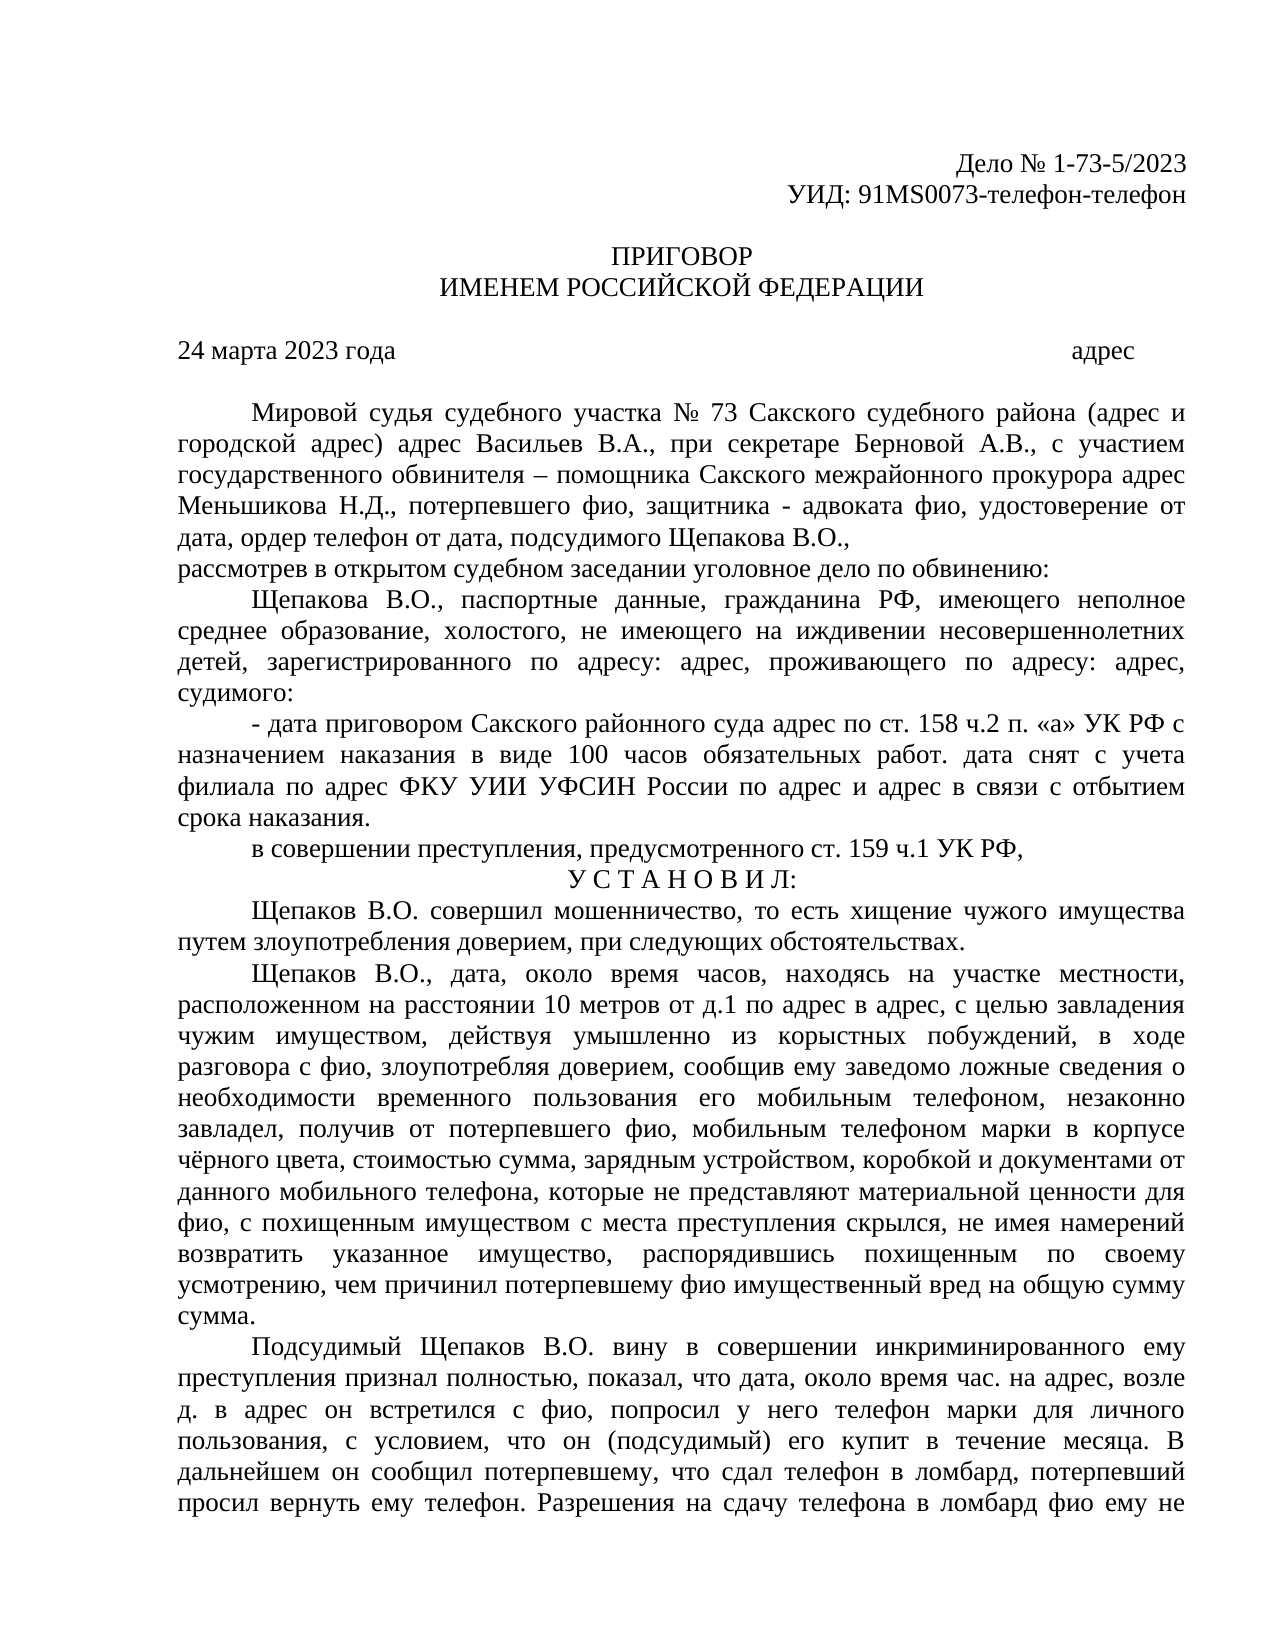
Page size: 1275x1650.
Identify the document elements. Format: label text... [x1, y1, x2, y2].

text Щепаков В.О. совершил мошенничество, то есть хищение чужого имущества путем злоупотребления доверием, при следующих обстоятельствах. [177, 894, 1186, 957]
text в совершении преступления, предусмотренного ст. 159 ч.1 УК РФ, [177, 832, 1186, 863]
text Дело № 1-73-5/2023 [177, 147, 1186, 178]
text Мировой судья судебного участка № 73 Сакского судебного района (адрес и городской адрес) адрес Васильев В.А., при секретаре Берновой А.В., с участием государственного обвинителя – помощника Сакского межрайонного прокурора адрес Меньшикова Н.Д., потерпевшего фио, защитника - адвоката фио, удостоверение от дата, ордер телефон от дата, подсудимого Щепакова В.О., [177, 396, 1186, 552]
text - дата приговором Сакского районного суда адрес по ст. 158 ч.2 п. «а» УК РФ с назначением наказания в виде 100 часов обязательных работ. дата снят с учета филиала по адрес ФКУ УИИ УФСИН России по адрес и адрес в связи с отбытием срока наказания. [177, 707, 1186, 832]
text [177, 1330, 1186, 1517]
text Щепакова В.О., паспортные данные, гражданина РФ, имеющего неполное среднее образование, холостого, не имеющего на иждивении несовершеннолетних детей, зарегистрированного по адресу: адрес, проживающего по адресу: адрес, судимого: [177, 583, 1186, 707]
text 24 марта 2023 года адрес [177, 334, 1186, 365]
text ПРИГОВОР [177, 240, 1186, 271]
text рассмотрев в открытом судебном заседании уголовное дело по обвинению: [177, 552, 1186, 583]
text ИМЕНЕМ РОССИЙСКОЙ ФЕДЕРАЦИИ [177, 271, 1186, 303]
text УИД: 91MS0073-телефон-телефон [177, 178, 1186, 209]
text Щепаков В.О., дата, около время часов, находясь на участке местности, расположенном на расстоянии 10 метров от д.1 по адрес в адрес, с целью завладения чужим имуществом, действуя умышленно из корыстных побуждений, в ходе разговора с фио, злоупотребляя доверием, сообщив ему заведомо ложные сведения о необходимости временного пользования его мобильным телефоном, незаконно завладел, получив от потерпевшего фио, мобильным телефоном марки в корпусе чёрного цвета, стоимостью сумма, зарядным устройством, коробкой и документами от данного мобильного телефона, которые не представляют материальной ценности для фио, с похищенным имуществом с места преступления скрылся, не имея намерений возвратить указанное имущество, распорядившись похищенным по своему усмотрению, чем причинил потерпевшему фио имущественный вред на общую сумму сумма. [177, 957, 1186, 1330]
text У С Т А Н О В И Л: [177, 863, 1186, 894]
